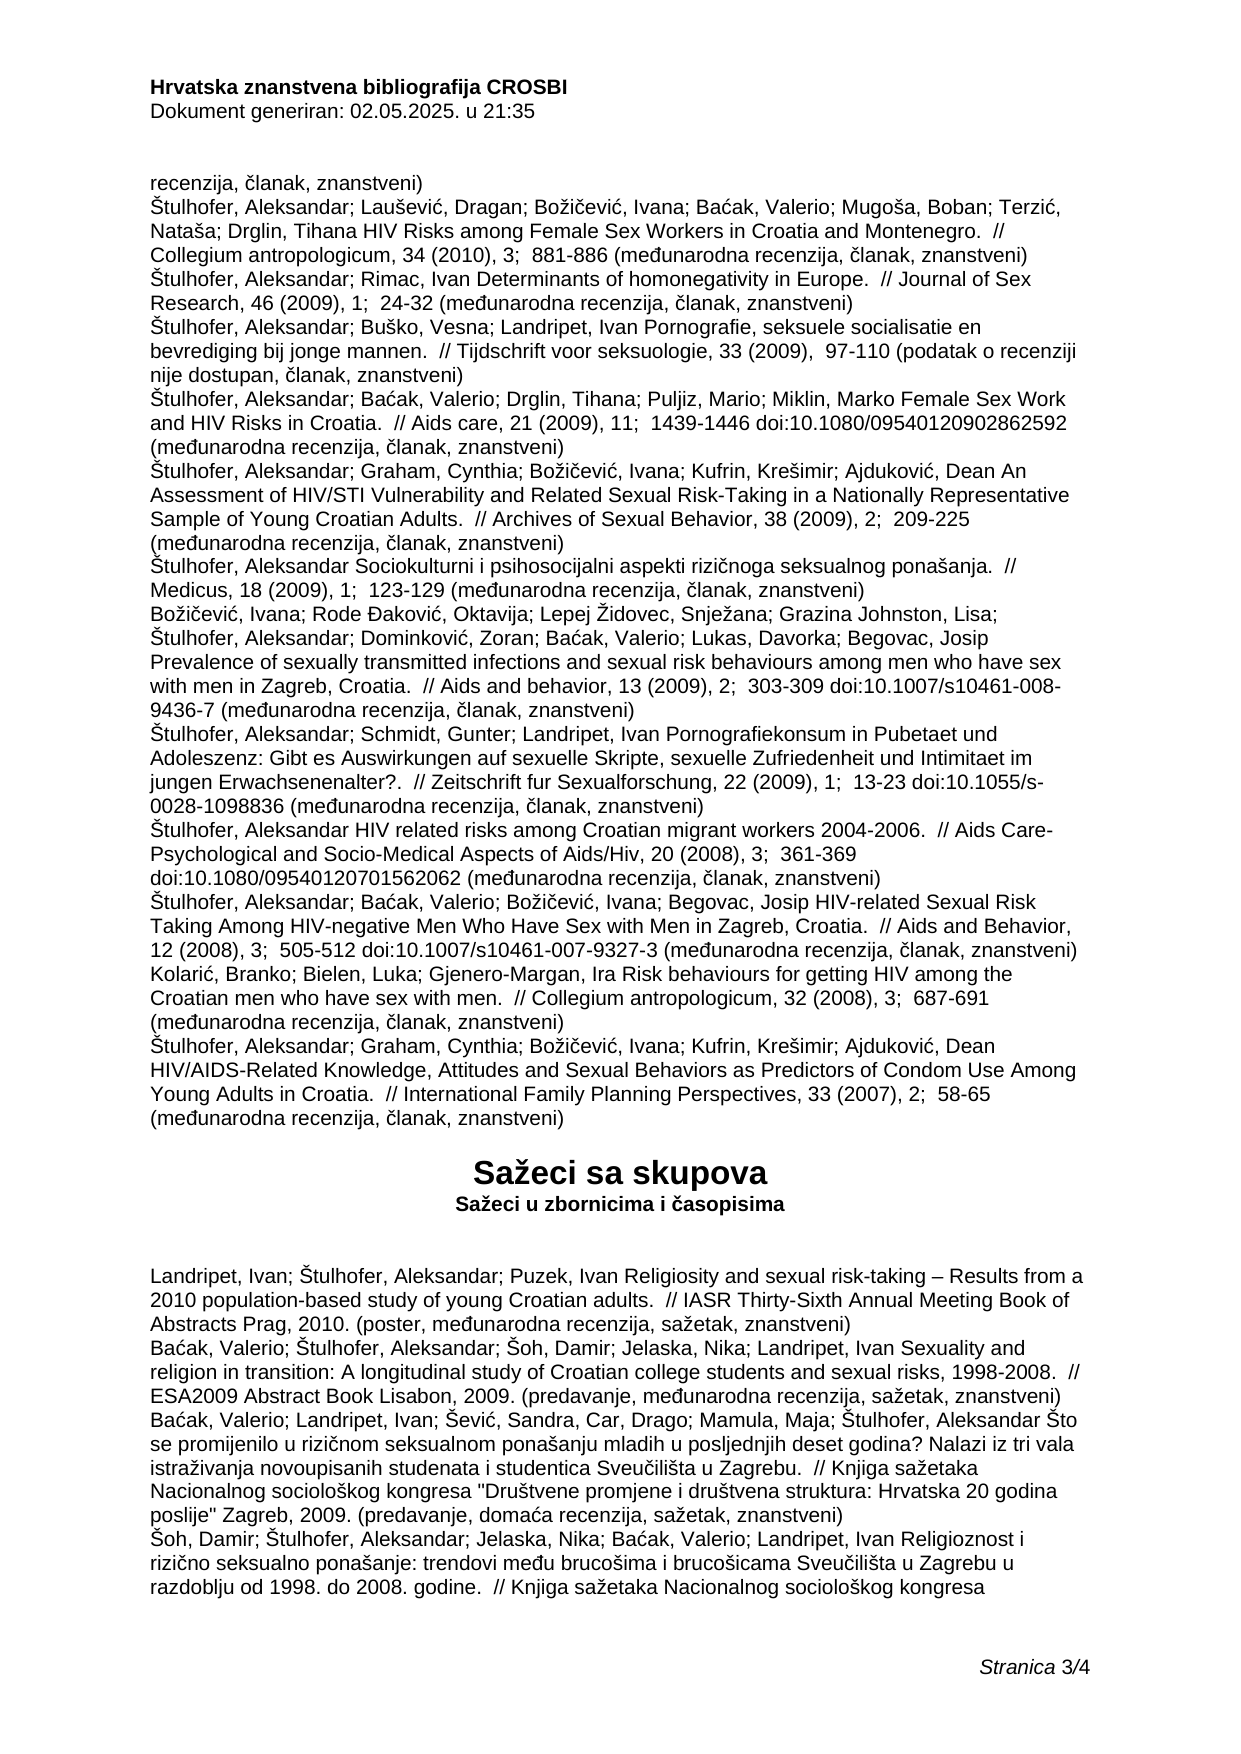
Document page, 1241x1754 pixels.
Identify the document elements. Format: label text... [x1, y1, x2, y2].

text Kolarić, Branko; Bielen, Luka; Gjenero-Margan, Ira [150, 962, 1090, 1033]
text Štulhofer, Aleksandar; Graham, Cynthia; Božičević, Ivana; Kufrin, Krešimir; Ajduković, Dean [150, 458, 1090, 554]
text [150, 1527, 1090, 1599]
text Štulhofer, Aleksandar; Baćak, Valerio; Božičević, Ivana; Begovac, Josip [150, 890, 1090, 962]
subtitle Sažeci sa skupova [150, 1153, 1090, 1192]
text Štulhofer, Aleksandar; Schmidt, Gunter; Landripet, Ivan [150, 722, 1090, 818]
text Landripet, Ivan; Štulhofer, Aleksandar; Puzek, Ivan [150, 1264, 1090, 1336]
text Božičević, Ivana; Rode Đaković, Oktavija; Lepej Židovec, Snježana; Grazina Johnston, Lisa; Štulhofer, Aleksandar; Dominković, Zoran; Baćak, Valerio; Lukas, Davorka; Begovac, Josip [150, 602, 1090, 722]
text Štulhofer, Aleksandar; Laušević, Dragan; Božičević, Ivana; Baćak, Valerio; Mugoša, Boban; Terzić, Nataša; Drglin, Tihana [150, 195, 1090, 267]
text Štulhofer, Aleksandar [150, 818, 1090, 890]
text Štulhofer, Aleksandar; Baćak, Valerio; Drglin, Tihana; Puljiz, Mario; Miklin, Marko [150, 387, 1090, 458]
text Štulhofer, Aleksandar; Rimac, Ivan [150, 267, 1090, 315]
text Štulhofer, Aleksandar [150, 554, 1090, 602]
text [150, 171, 1090, 195]
text Štulhofer, Aleksandar; Graham, Cynthia; Božičević, Ivana; Kufrin, Krešimir; Ajduković, Dean [150, 1033, 1090, 1129]
text Štulhofer, Aleksandar; Buško, Vesna; Landripet, Ivan [150, 315, 1090, 387]
text Baćak, Valerio; Landripet, Ivan; Šević, Sandra, Car, Drago; Mamula, Maja; Štulhofer, Aleksandar [150, 1407, 1090, 1527]
text Baćak, Valerio; Štulhofer, Aleksandar; Šoh, Damir; Jelaska, Nika; Landripet, Ivan [150, 1336, 1090, 1407]
subtitle Sažeci u zbornicima i časopisima [150, 1192, 1090, 1216]
